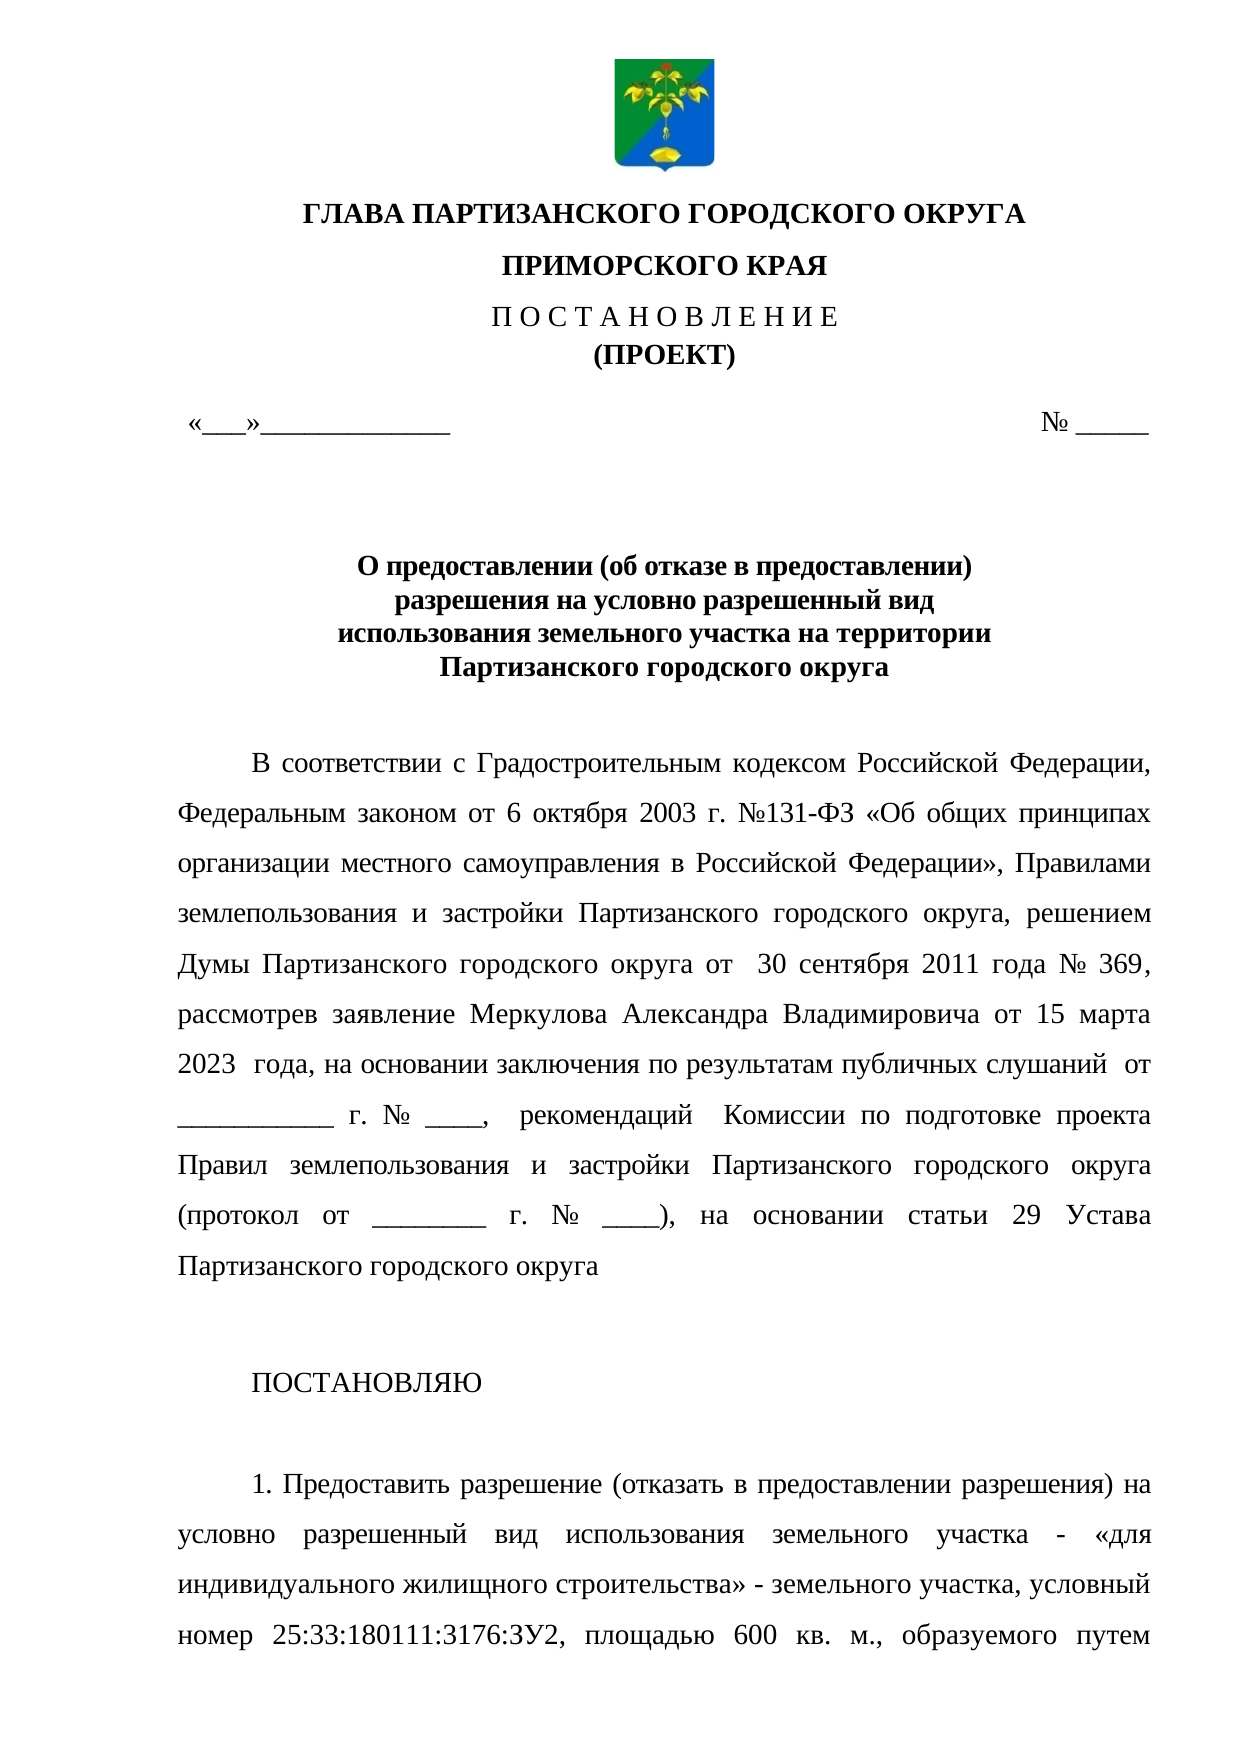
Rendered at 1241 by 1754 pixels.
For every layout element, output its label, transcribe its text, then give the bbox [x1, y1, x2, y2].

text П О С Т А Н О В Л Е Н И Е [177, 299, 1152, 332]
text ПОСТАНОВЛЯЮ [177, 1365, 1152, 1399]
text ГЛАВА ПАРТИЗАНСКОГО ГОРОДСКОГО ОКРУГА [177, 197, 1152, 230]
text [177, 1466, 1152, 1650]
text Партизанского городского округа [177, 649, 1152, 682]
text «___»_____________ № _____ [177, 404, 1152, 438]
text О предоставлении (об отказе в предоставлении) [177, 548, 1152, 582]
text (ПРОЕКТ) [177, 337, 1152, 371]
text ПРИМОРСКОГО КРАЯ [177, 248, 1152, 281]
text использования земельного участка на территории [177, 615, 1152, 649]
picture [614, 59, 715, 172]
text разрешения на условно разрешенный вид [177, 582, 1152, 615]
text В соответствии с Градостроительным кодексом Российской Федерации, Федеральным законом от 6 октября 2003 г. №131-ФЗ «Об общих принципах организации местного самоуправления в Российской Федерации», Правилами землепользования и застройки Партизанского городского округа, решением Думы Партизанского городского округа от 30 сентября 2011 года № 369, рассмотрев заявление Меркулова Александра Владимировича от 15 марта 2023 года, на основании заключения по результатам публичных слушаний от ___________ г. № ____, рекомендаций Комиссии по подготовке проекта Правил землепользования и застройки Партизанского городского округа (протокол от ________ г. № ____), на основании статьи 29 Устава Партизанского городского округа [177, 745, 1152, 1281]
